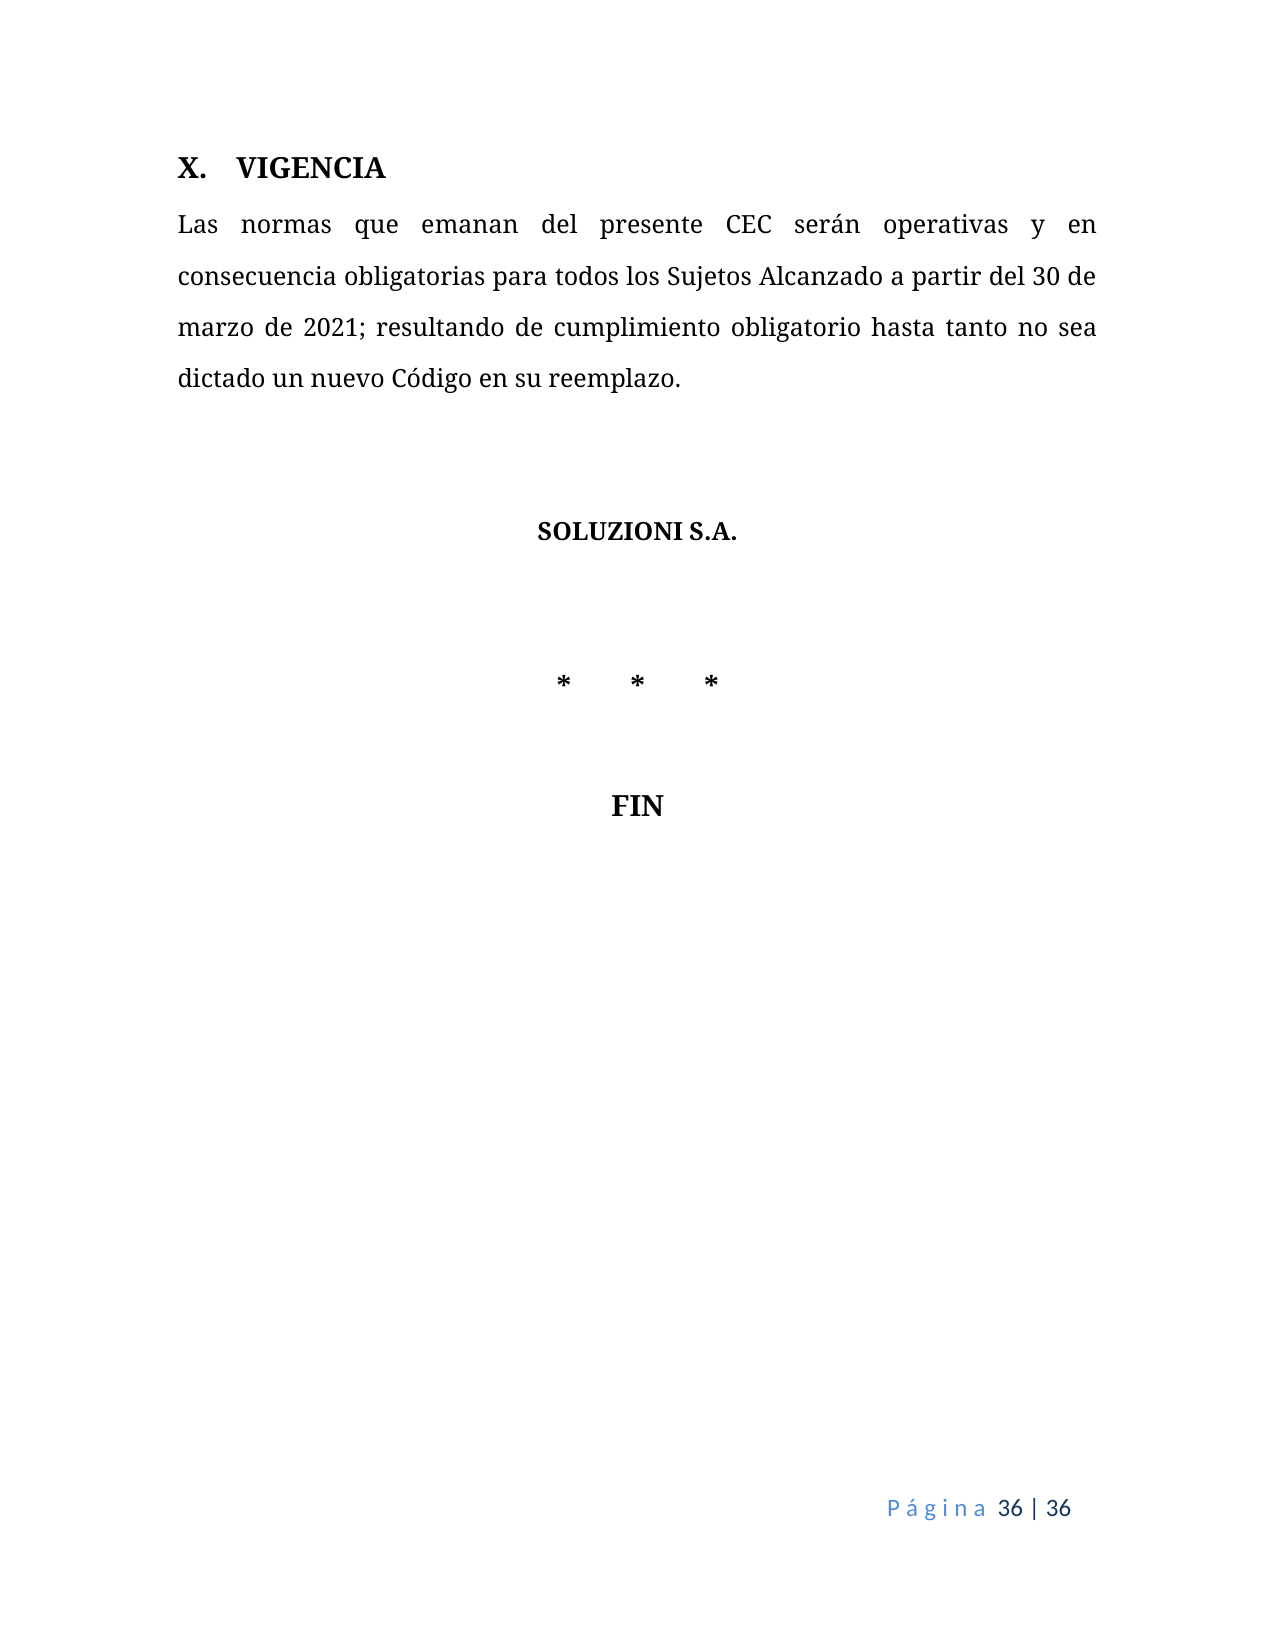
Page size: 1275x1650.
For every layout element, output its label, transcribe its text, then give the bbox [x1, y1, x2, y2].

text Las normas que emanan del presente CEC serán operativas y en consecuencia obligatorias para todos los Sujetos Alcanzado a partir del 30 de marzo de 2021; resultando de cumplimiento obligatorio hasta tanto no sea dictado un nuevo Código en su reemplazo. [177, 207, 1098, 394]
list VIGENCIA [177, 148, 1098, 187]
text * * * [177, 666, 1098, 706]
text FIN [177, 785, 1098, 825]
text SOLUZIONI S.A. [177, 513, 1098, 547]
